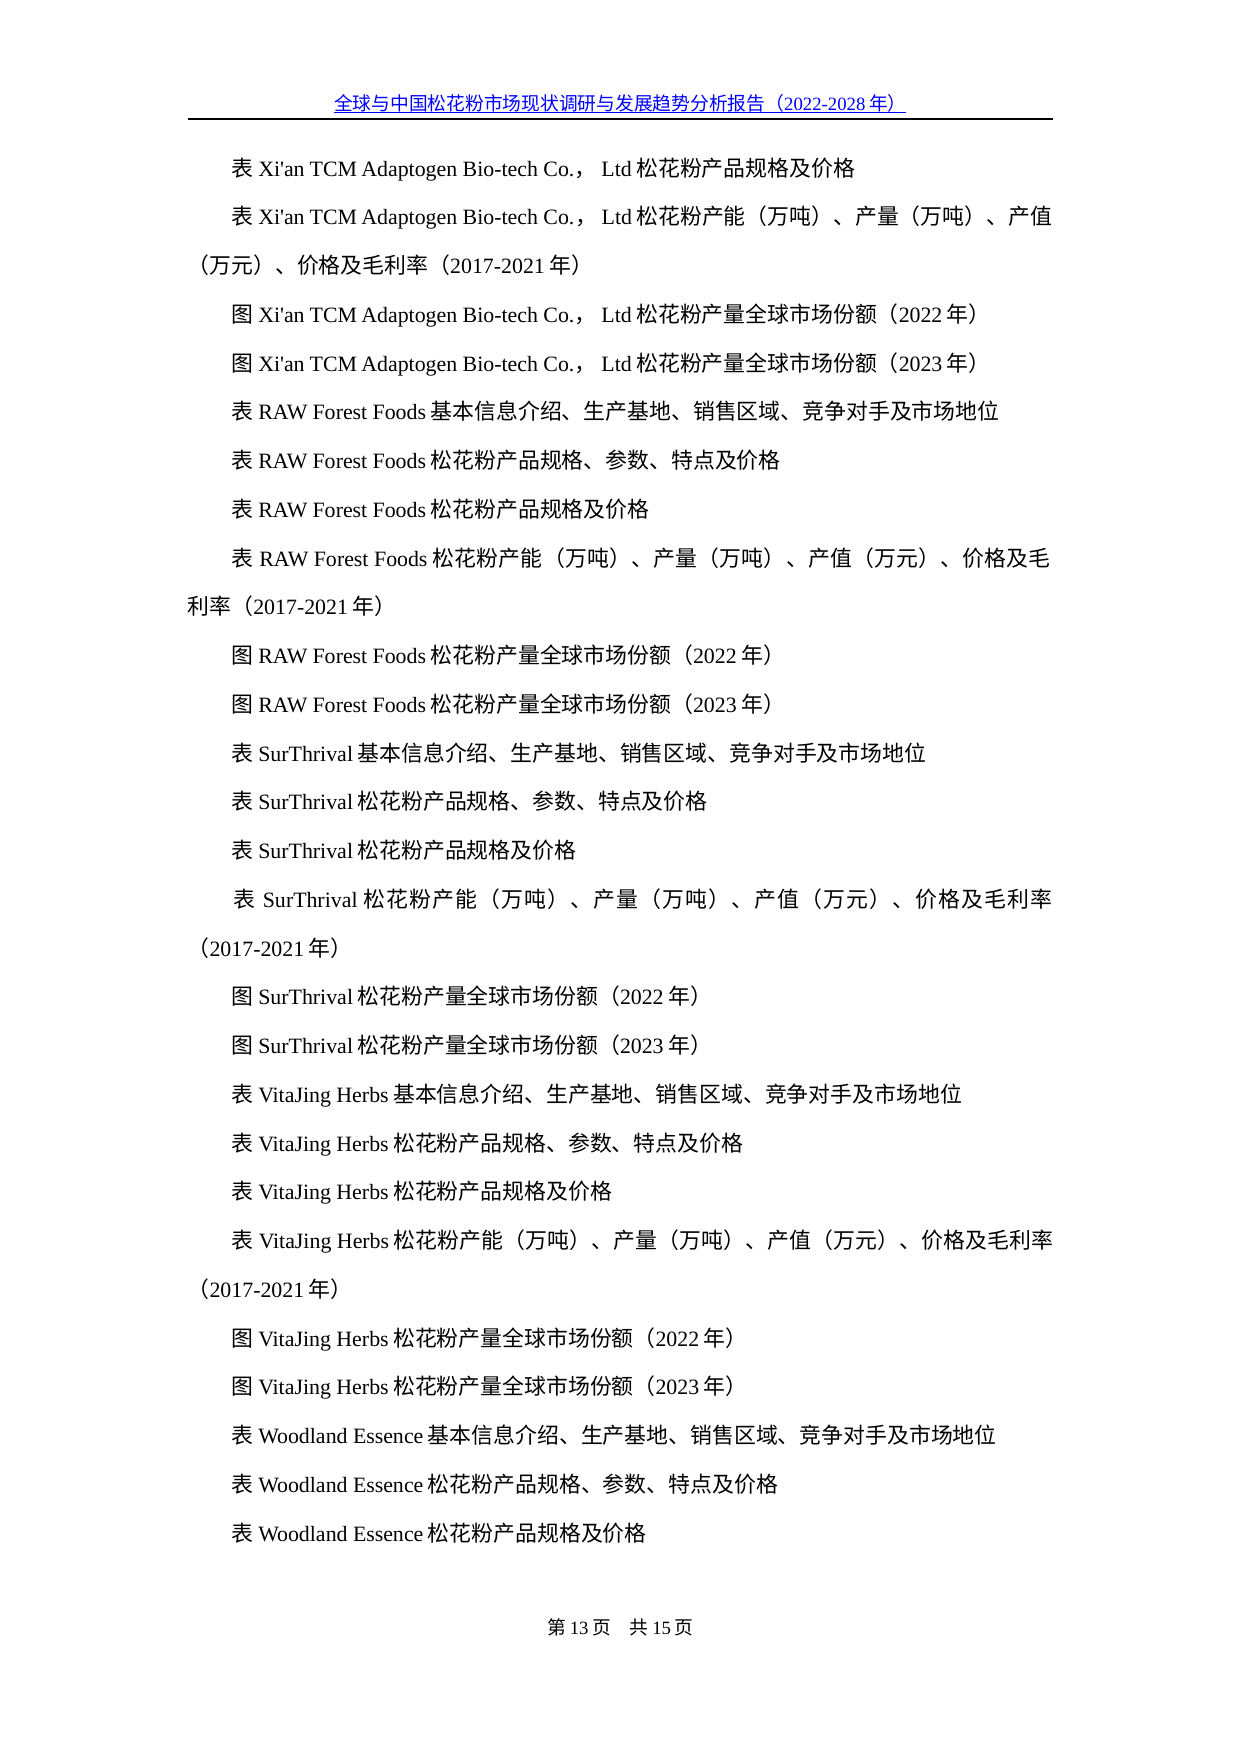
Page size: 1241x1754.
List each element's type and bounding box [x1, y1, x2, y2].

text [187, 150, 1053, 1548]
